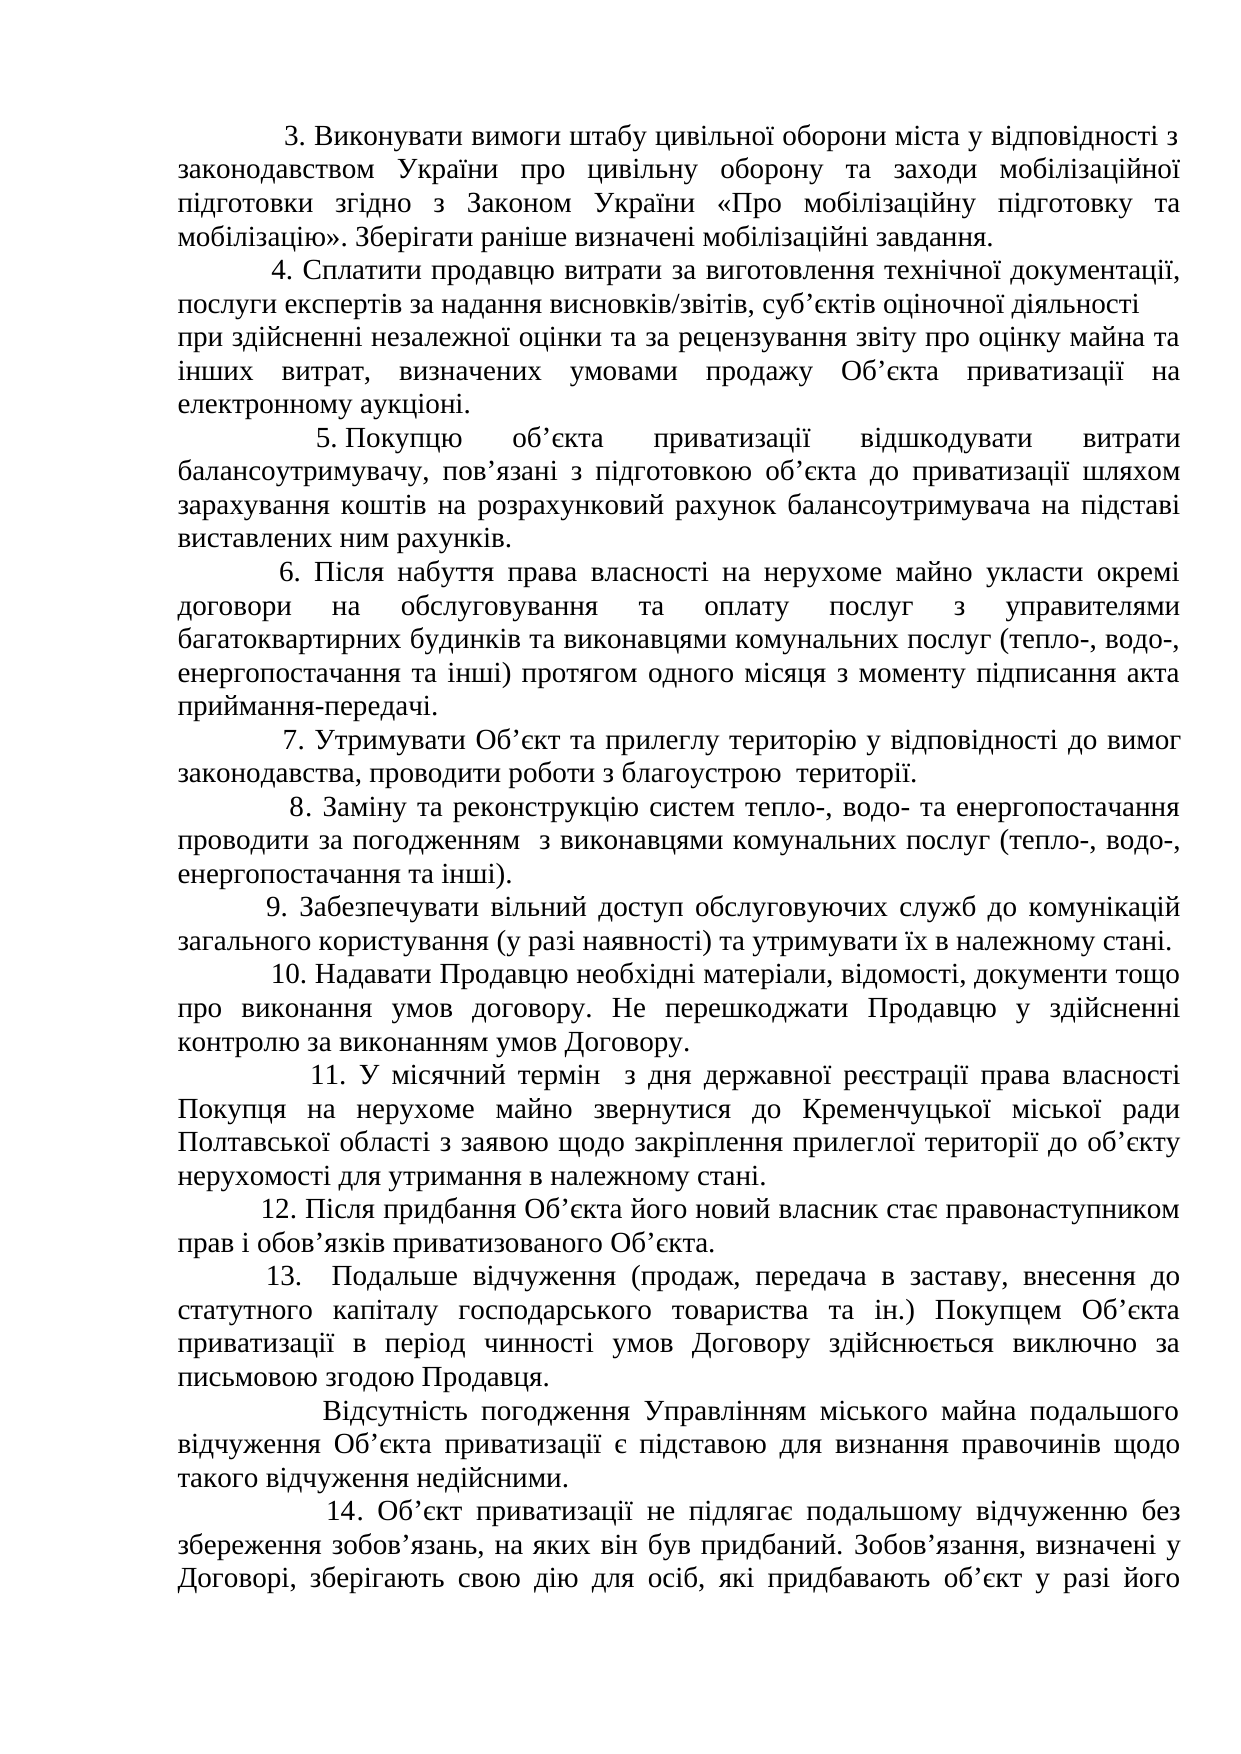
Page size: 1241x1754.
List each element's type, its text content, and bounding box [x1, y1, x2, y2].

text 3. Виконувати вимоги штабу цивільної оборони міста у відповідності з законодавством України про цивільну оборону та заходи мобілізаційної підготовки згідно з Законом України «Про мобілізаційну підготовку та мобілізацію». Зберігати раніше визначені мобілізаційні завдання. [177, 118, 1181, 252]
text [177, 1493, 1181, 1594]
text 8. Заміну та реконструкцію систем тепло-, водо- та енергопостачання проводити за погодженням з виконавцями комунальних послуг (тепло-, водо-, енергопостачання та інші). [177, 789, 1181, 889]
text Відсутність погодження Управлінням міського майна подальшого відчуження Об’єкта приватизації є підставою для визнання правочинів щодо такого відчуження недійсними. [177, 1393, 1181, 1493]
text 12. Після придбання Об’єкта його новий власник стає правонаступником прав і обов’язків приватизованого Об’єкта. [177, 1191, 1181, 1258]
text 13. Подальше відчуження (продаж, передача в заставу, внесення до статутного капіталу господарського товариства та ін.) Покупцем Об’єкта приватизації в період чинності умов Договору здійснюється виключно за письмовою згодою Продавця. [177, 1258, 1181, 1393]
text 11. У місячний термін з дня державної реєстрації права власності Покупця на нерухоме майно звернутися до Кременчуцької міської ради Полтавської області з заявою щодо закріплення прилеглої території до об’єкту нерухомості для утримання в належному стані. [177, 1057, 1181, 1191]
text при здійсненні незалежної оцінки та за рецензування звіту про оцінку майна та інших витрат, визначених умовами продажу Об’єкта приватизації на електронному аукціоні. [177, 319, 1181, 420]
text 6. Після набуття права власності на нерухоме майно укласти окремі договори на обслуговування та оплату послуг з управителями багатоквартирних будинків та виконавцями комунальних послуг (тепло-, водо-, енергопостачання та інші) протягом одного місяця з моменту підписання акта приймання-передачі. [177, 554, 1181, 722]
text 5. Покупцю об’єкта приватизації відшкодувати витрати балансоутримувачу, пов’язані з підготовкою об’єкта до приватизації шляхом зарахування коштів на розрахунковий рахунок балансоутримувача на підставі виставлених ним рахунків. [177, 420, 1181, 554]
text 10. Надавати Продавцю необхідні матеріали, відомості, документи тощо про виконання умов договору. Не перешкоджати Продавцю у здійсненні контролю за виконанням умов Договору. [177, 957, 1181, 1057]
text 4. Сплатити продавцю витрати за виготовлення технічної документації, послуги експертів за надання висновків/звітів, суб’єктів оціночної діяльності [177, 252, 1181, 319]
text 7. Утримувати Об’єкт та прилеглу територію у відповідності до вимог законодавства, проводити роботи з благоустрою території. [177, 722, 1181, 789]
text 9. Забезпечувати вільний доступ обслуговуючих служб до комунікацій загального користування (у разі наявності) та утримувати їх в належному стані. [177, 889, 1181, 957]
